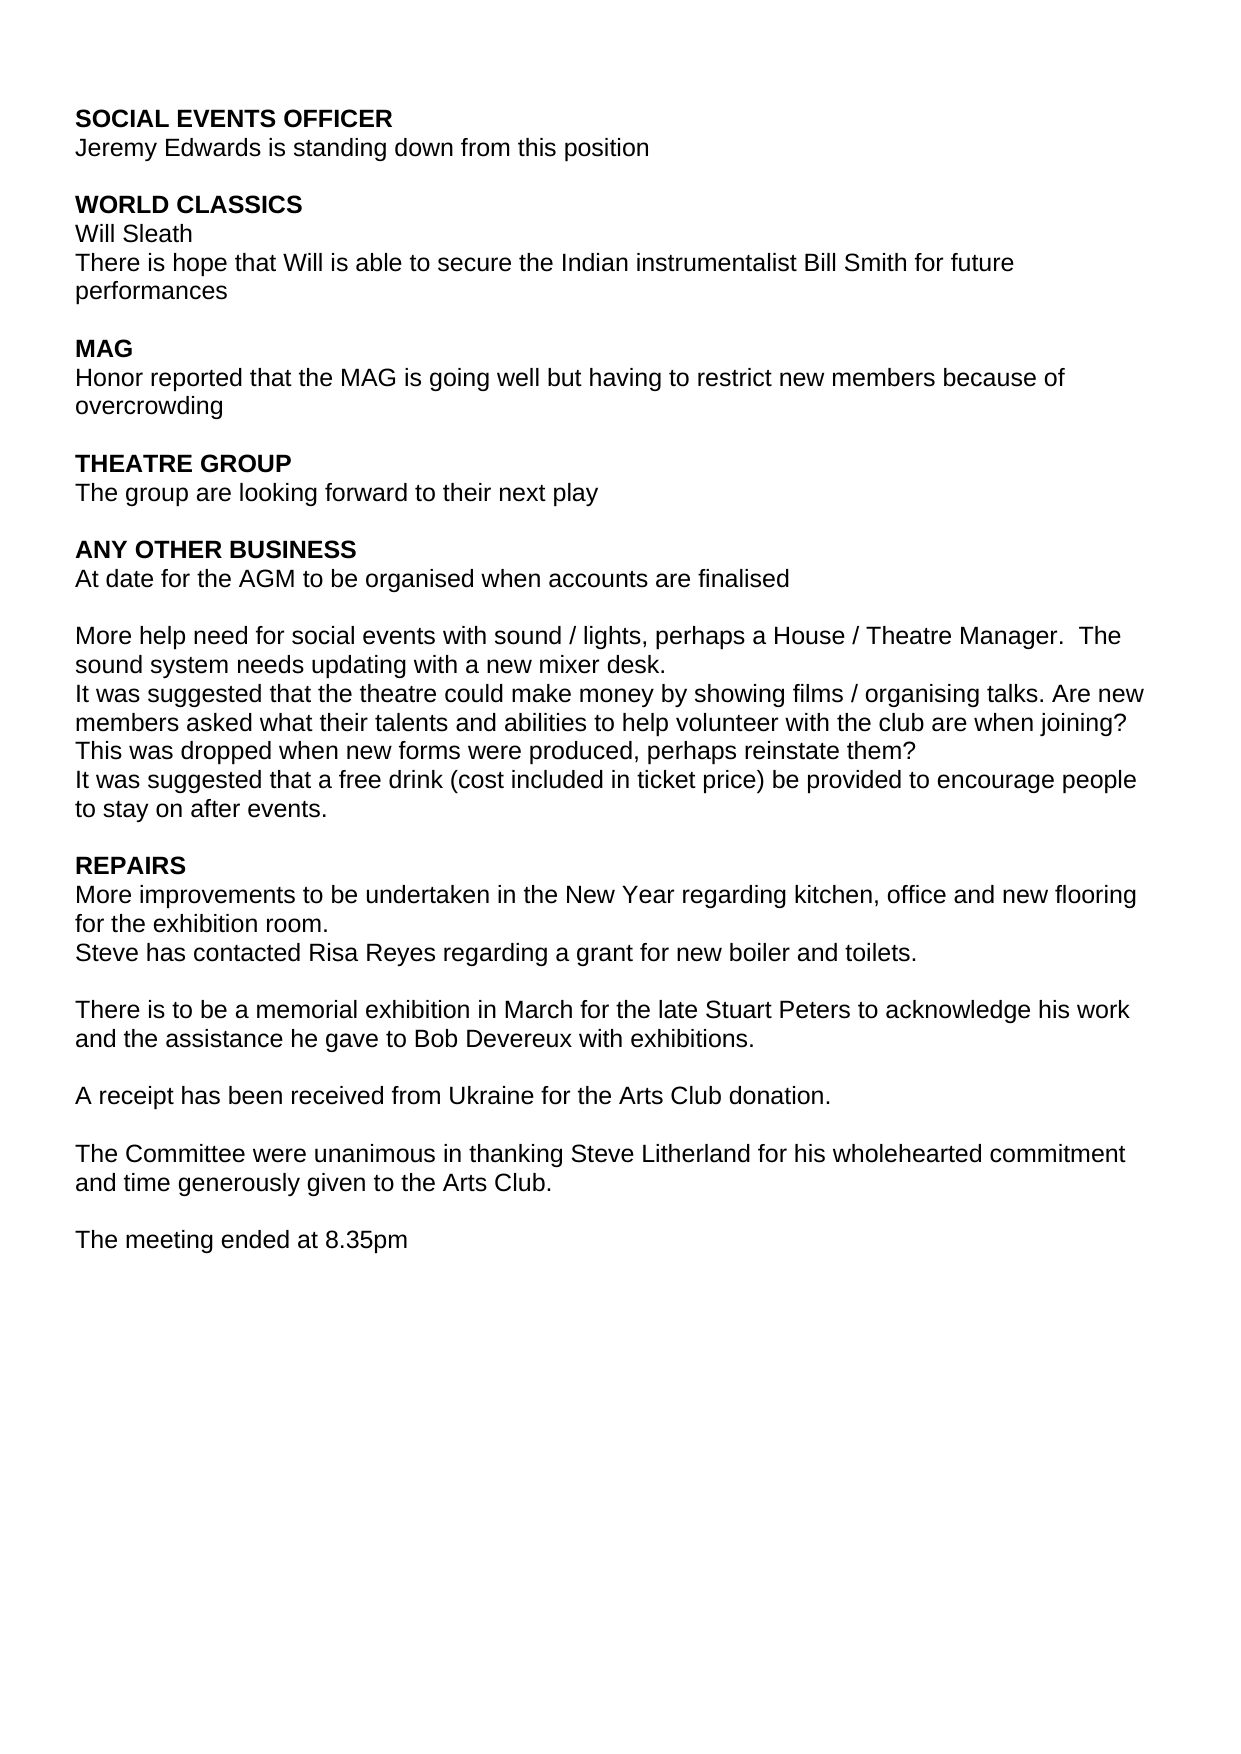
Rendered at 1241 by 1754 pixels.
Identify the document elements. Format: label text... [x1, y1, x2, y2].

text Steve has contacted Risa Reyes regarding a grant for new boiler and toilets. [75, 937, 1165, 966]
text The group are looking forward to their next play [75, 477, 1165, 506]
text MAG [75, 334, 1165, 362]
text Will Sleath [75, 219, 1165, 247]
text A receipt has been received from Ukraine for the Arts Club donation. [75, 1081, 1165, 1110]
text It was suggested that a free drink (cost included in ticket price) be provided to encourage people to stay on after events. [75, 765, 1165, 822]
text The meeting ended at 8.35pm [75, 1225, 1165, 1254]
text There is to be a memorial exhibition in March for the late Stuart Peters to acknowledge his work and the assistance he gave to Bob Devereux with exhibitions. [75, 995, 1165, 1052]
text There is hope that Will is able to secure the Indian instrumentalist Bill Smith for future performances [75, 247, 1165, 305]
text ANY OTHER BUSINESS [75, 535, 1165, 564]
text REPAIRS [75, 851, 1165, 880]
text At date for the AGM to be organised when accounts are finalised [75, 564, 1165, 592]
text THEATRE GROUP [75, 449, 1165, 477]
text More improvements to be undertaken in the New Year regarding kitchen, office and new flooring for the exhibition room. [75, 880, 1165, 937]
text Honor reported that the MAG is going well but having to restrict new members because of overcrowding [75, 362, 1165, 420]
text Jeremy Edwards is standing down from this position [75, 132, 1165, 161]
text The Committee were unanimous in thanking Steve Litherland for his wholehearted commitment and time generously given to the Arts Club. [75, 1139, 1165, 1196]
text It was suggested that the theatre could make money by showing films / organising talks. Are new members asked what their talents and abilities to help volunteer with the club are when joining? This was dropped when new forms were produced, perhaps reinstate them? [75, 679, 1165, 765]
text SOCIAL EVENTS OFFICER [75, 104, 1165, 132]
text More help need for social events with sound / lights, perhaps a House / Theatre Manager. The sound system needs updating with a new mixer desk. [75, 621, 1165, 679]
text WORLD CLASSICS [75, 190, 1165, 219]
